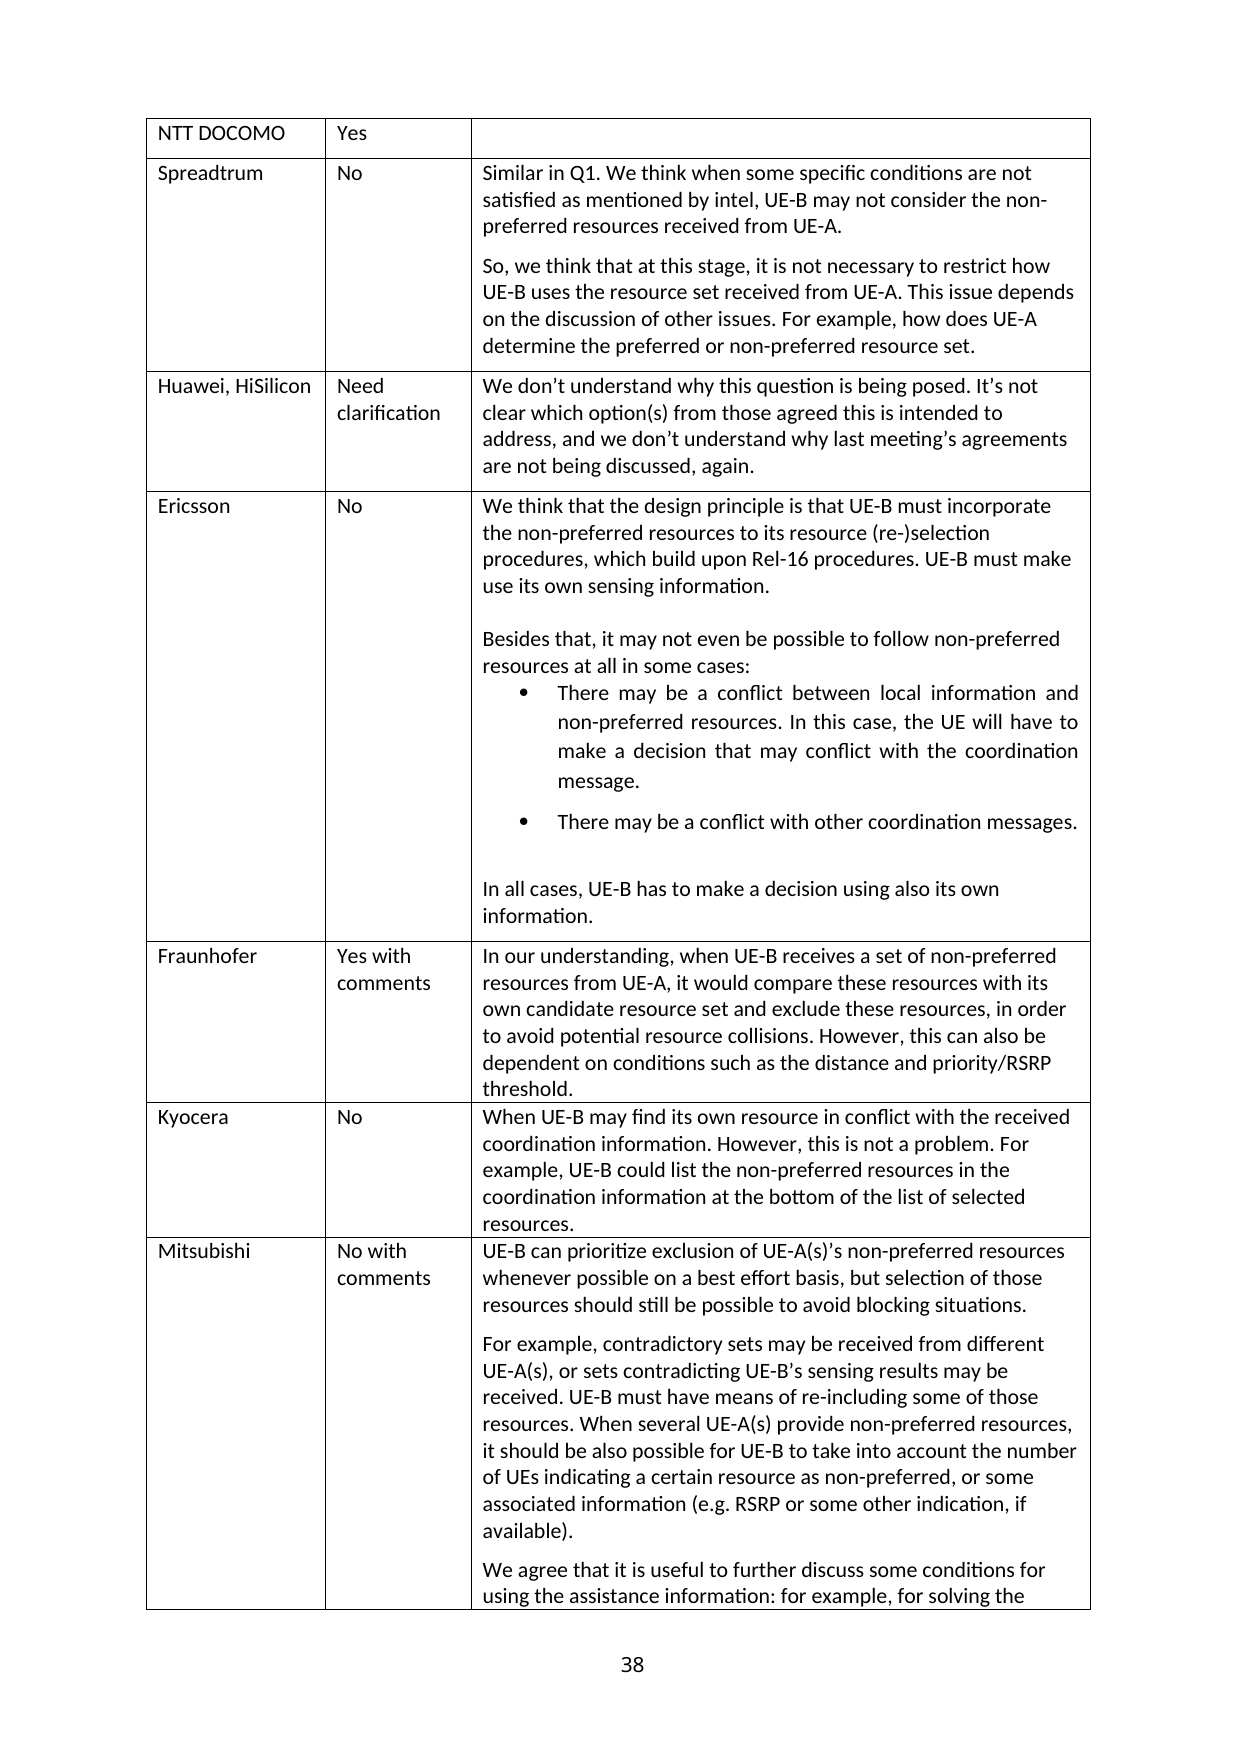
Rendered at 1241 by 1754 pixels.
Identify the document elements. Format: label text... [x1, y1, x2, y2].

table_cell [472, 1238, 1090, 1609]
table_cell [472, 119, 1090, 158]
table_cell We don’t understand why this question is being posed. It’s not clear which option(s) from those agreed this is intended to address, and we don’t understand why last meeting’s agreements are not being discussed, again. [472, 372, 1090, 491]
table_cell No [326, 159, 471, 371]
table_cell No [326, 492, 471, 941]
table_cell No [326, 1103, 471, 1237]
table_cell Ericsson [147, 492, 325, 941]
table_cell When UE-B may find its own resource in conflict with the received coordination information. However, this is not a problem. For example, UE-B could list the non-preferred resources in the coordination information at the bottom of the list of selected resources. [472, 1103, 1090, 1237]
table_cell NTT DOCOMO [147, 119, 325, 158]
table_cell Huawei, HiSilicon [147, 372, 325, 491]
table_cell Kyocera [147, 1103, 325, 1237]
table_cell Spreadtrum [147, 159, 325, 371]
table_cell No with comments [326, 1238, 471, 1609]
table_cell Yes with comments [326, 942, 471, 1102]
table_cell We think that the design principle is that UE-B must incorporate the non-preferred resources to its resource (re-)selection procedures, which build upon Rel-16 procedures. UE-B must make use its own sensing information. Besides that, it may not even be possible to follow non-preferred resources at all in some cases: There may be a conflict between local information and non-preferred resources. In this case, the UE will have to make a decision that may conflict with the coordination message. There may be a conflict with other coordination messages. In all cases, UE-B has to make a decision using also its own information. [472, 492, 1090, 941]
table_cell In our understanding, when UE-B receives a set of non-preferred resources from UE-A, it would compare these resources with its own candidate resource set and exclude these resources, in order to avoid potential resource collisions. However, this can also be dependent on conditions such as the distance and priority/RSRP threshold. [472, 942, 1090, 1102]
table_cell Need clarification [326, 372, 471, 491]
table_cell Similar in Q1. We think when some specific conditions are not satisfied as mentioned by intel, UE-B may not consider the non-preferred resources received from UE-A. So, we think that at this stage, it is not necessary to restrict how UE-B uses the resource set received from UE-A. This issue depends on the discussion of other issues. For example, how does UE-A determine the preferred or non-preferred resource set. [472, 159, 1090, 371]
table_cell Mitsubishi [147, 1238, 325, 1609]
table_cell Fraunhofer [147, 942, 325, 1102]
table_cell Yes [326, 119, 471, 158]
